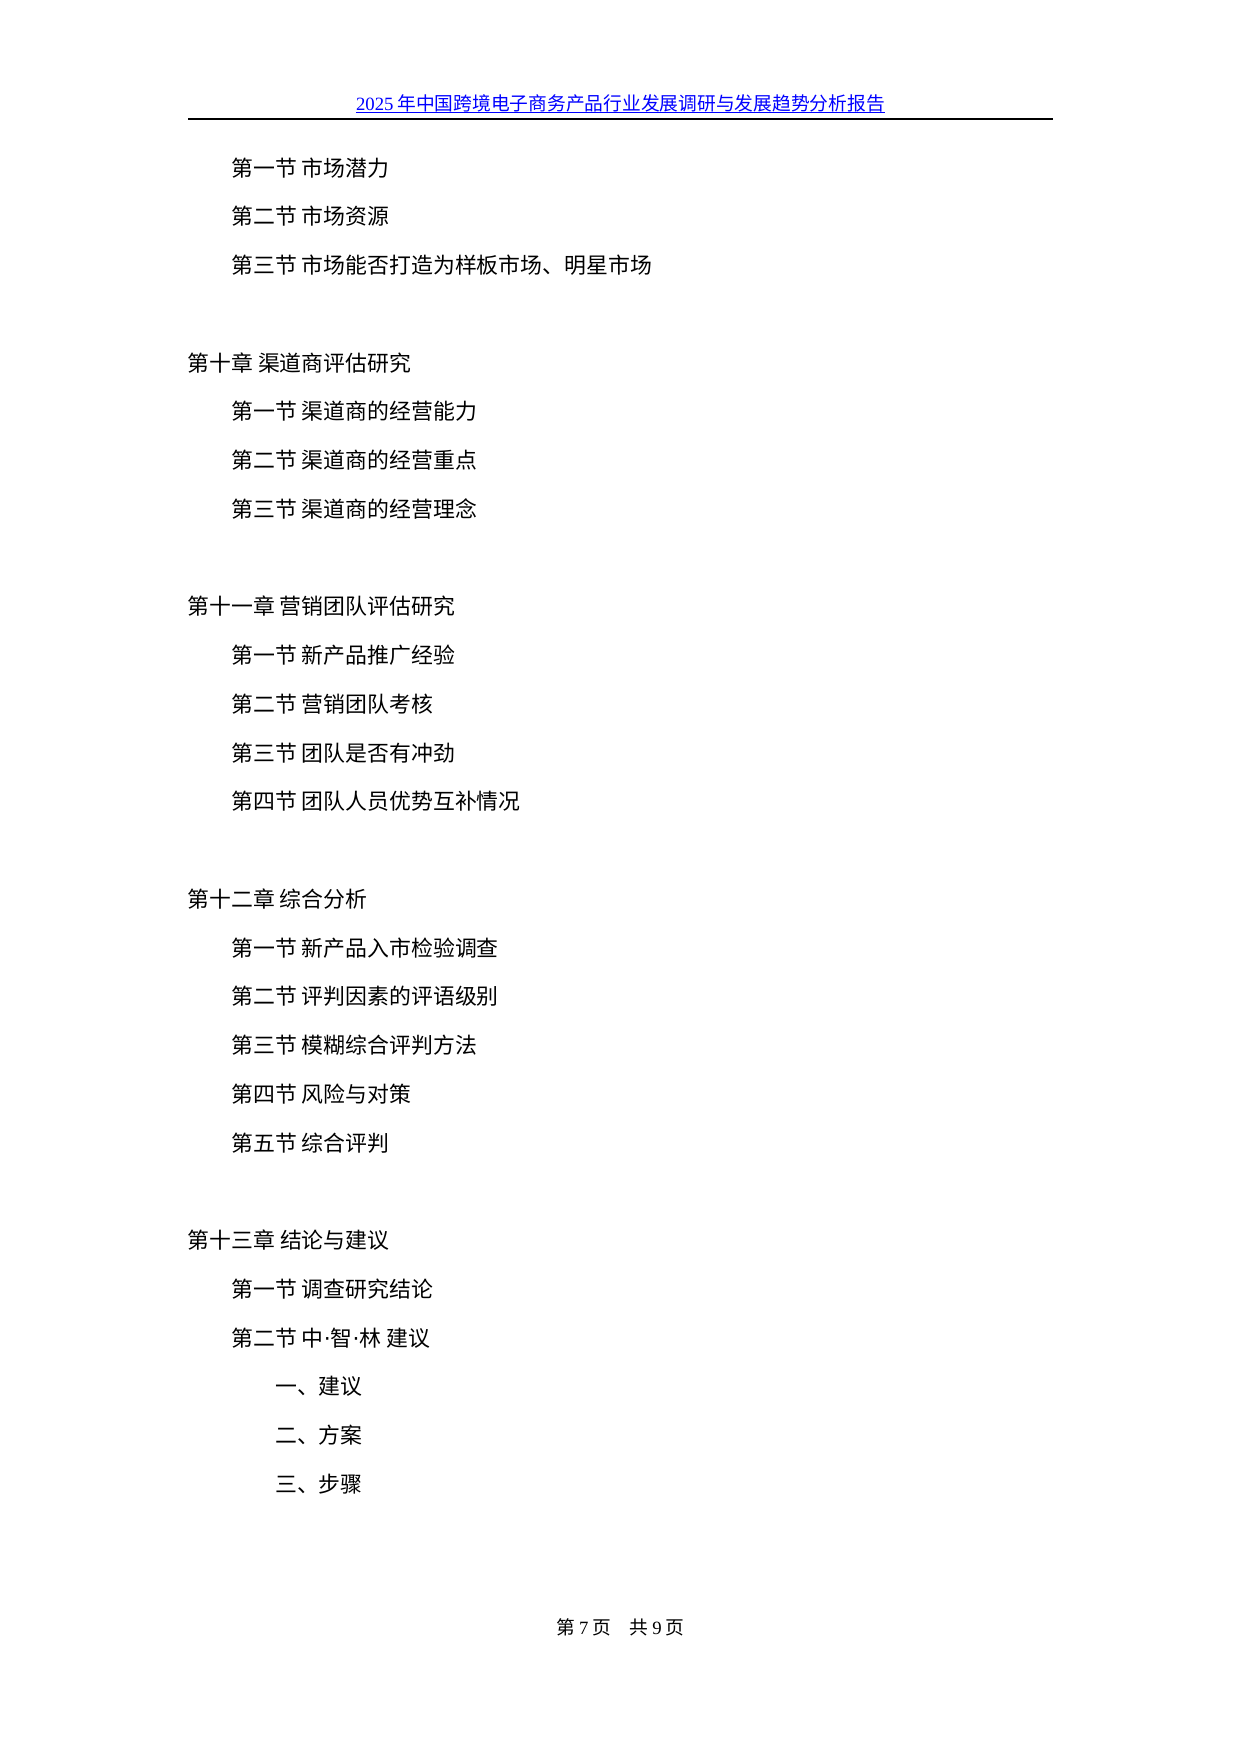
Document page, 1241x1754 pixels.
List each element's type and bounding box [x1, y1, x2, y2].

text [187, 150, 1053, 1499]
